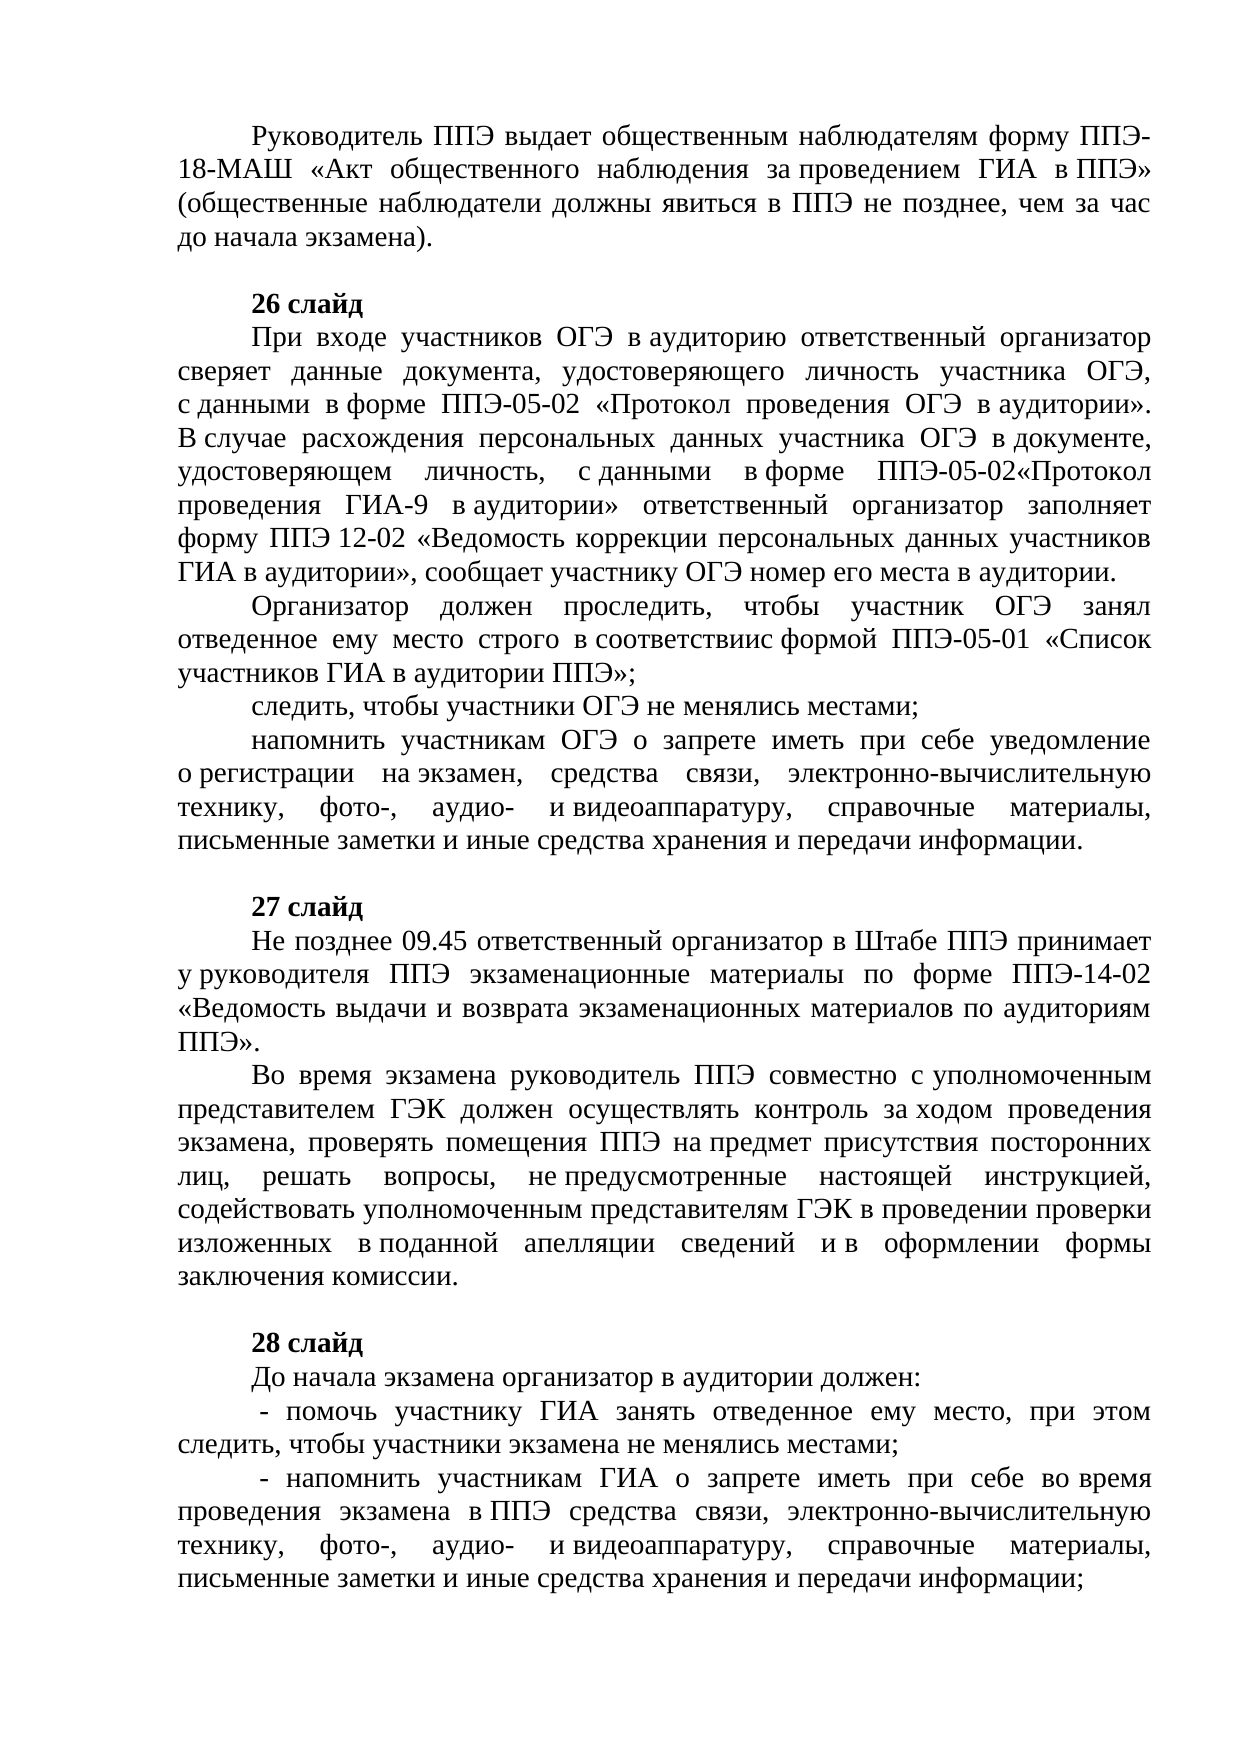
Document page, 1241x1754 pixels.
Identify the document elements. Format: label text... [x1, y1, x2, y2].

text Организатор должен проследить, чтобы участник ОГЭ занял отведенное ему место строго в соответствиис формой ППЭ-05-01 «Список участников ГИА в аудитории ППЭ»; [177, 588, 1152, 688]
list - помочь участнику ГИА занять отведенное ему место, при этом следить, чтобы участники экзамена не менялись местами; [177, 1393, 1152, 1460]
text 26 слайд [177, 286, 1152, 319]
text До начала экзамена организатор в аудитории должен: [177, 1359, 1152, 1393]
text Во время экзамена руководитель ППЭ совместно с уполномоченным представителем ГЭК должен осуществлять контроль за ходом проведения экзамена, проверять помещения ППЭ на предмет присутствия посторонних лиц, решать вопросы, не предусмотренные настоящей инструкцией, содействовать уполномоченным представителям ГЭК в проведении проверки изложенных в поданной апелляции сведений и в оформлении формы заключения комиссии. [177, 1057, 1152, 1292]
list - напомнить участникам ГИА о запрете иметь при себе во время проведения экзамена в ППЭ средства связи, электронно-вычислительную технику, фото-, аудио- и видеоаппаратуру, справочные материалы, письменные заметки и иные средства хранения и передачи информации; [177, 1460, 1152, 1594]
text При входе участников ОГЭ в аудиторию ответственный организатор сверяет данные документа, удостоверяющего личность участника ОГЭ, с данными в форме ППЭ-05-02 «Протокол проведения ОГЭ в аудитории». В случае расхождения персональных данных участника ОГЭ в документе, удостоверяющем личность, с данными в форме ППЭ-05-02«Протокол проведения ГИА-9 в аудитории» ответственный организатор заполняет форму ППЭ 12-02 «Ведомость коррекции персональных данных участников ГИА в аудитории», сообщает участнику ОГЭ номер его места в аудитории. [177, 319, 1152, 588]
text Не позднее 09.45 ответственный организатор в Штабе ППЭ принимает у руководителя ППЭ экзаменационные материалы по форме ППЭ-14-02 «Ведомость выдачи и возврата экзаменационных материалов по аудиториям ППЭ». [177, 923, 1152, 1057]
text напомнить участникам ОГЭ о запрете иметь при себе уведомление о регистрации на экзамен, средства связи, электронно-вычислительную технику, фото-, аудио- и видеоаппаратуру, справочные материалы, письменные заметки и иные средства хранения и передачи информации. [177, 722, 1152, 856]
text 28 слайд [177, 1326, 1152, 1359]
text следить, чтобы участники ОГЭ не менялись местами; [177, 688, 1152, 722]
text Руководитель ППЭ выдает общественным наблюдателям форму ППЭ-18-МАШ «Акт общественного наблюдения за проведением ГИА в ППЭ» (общественные наблюдатели должны явиться в ППЭ не позднее, чем за час до начала экзамена). [177, 118, 1152, 252]
text 27 слайд [177, 889, 1152, 923]
